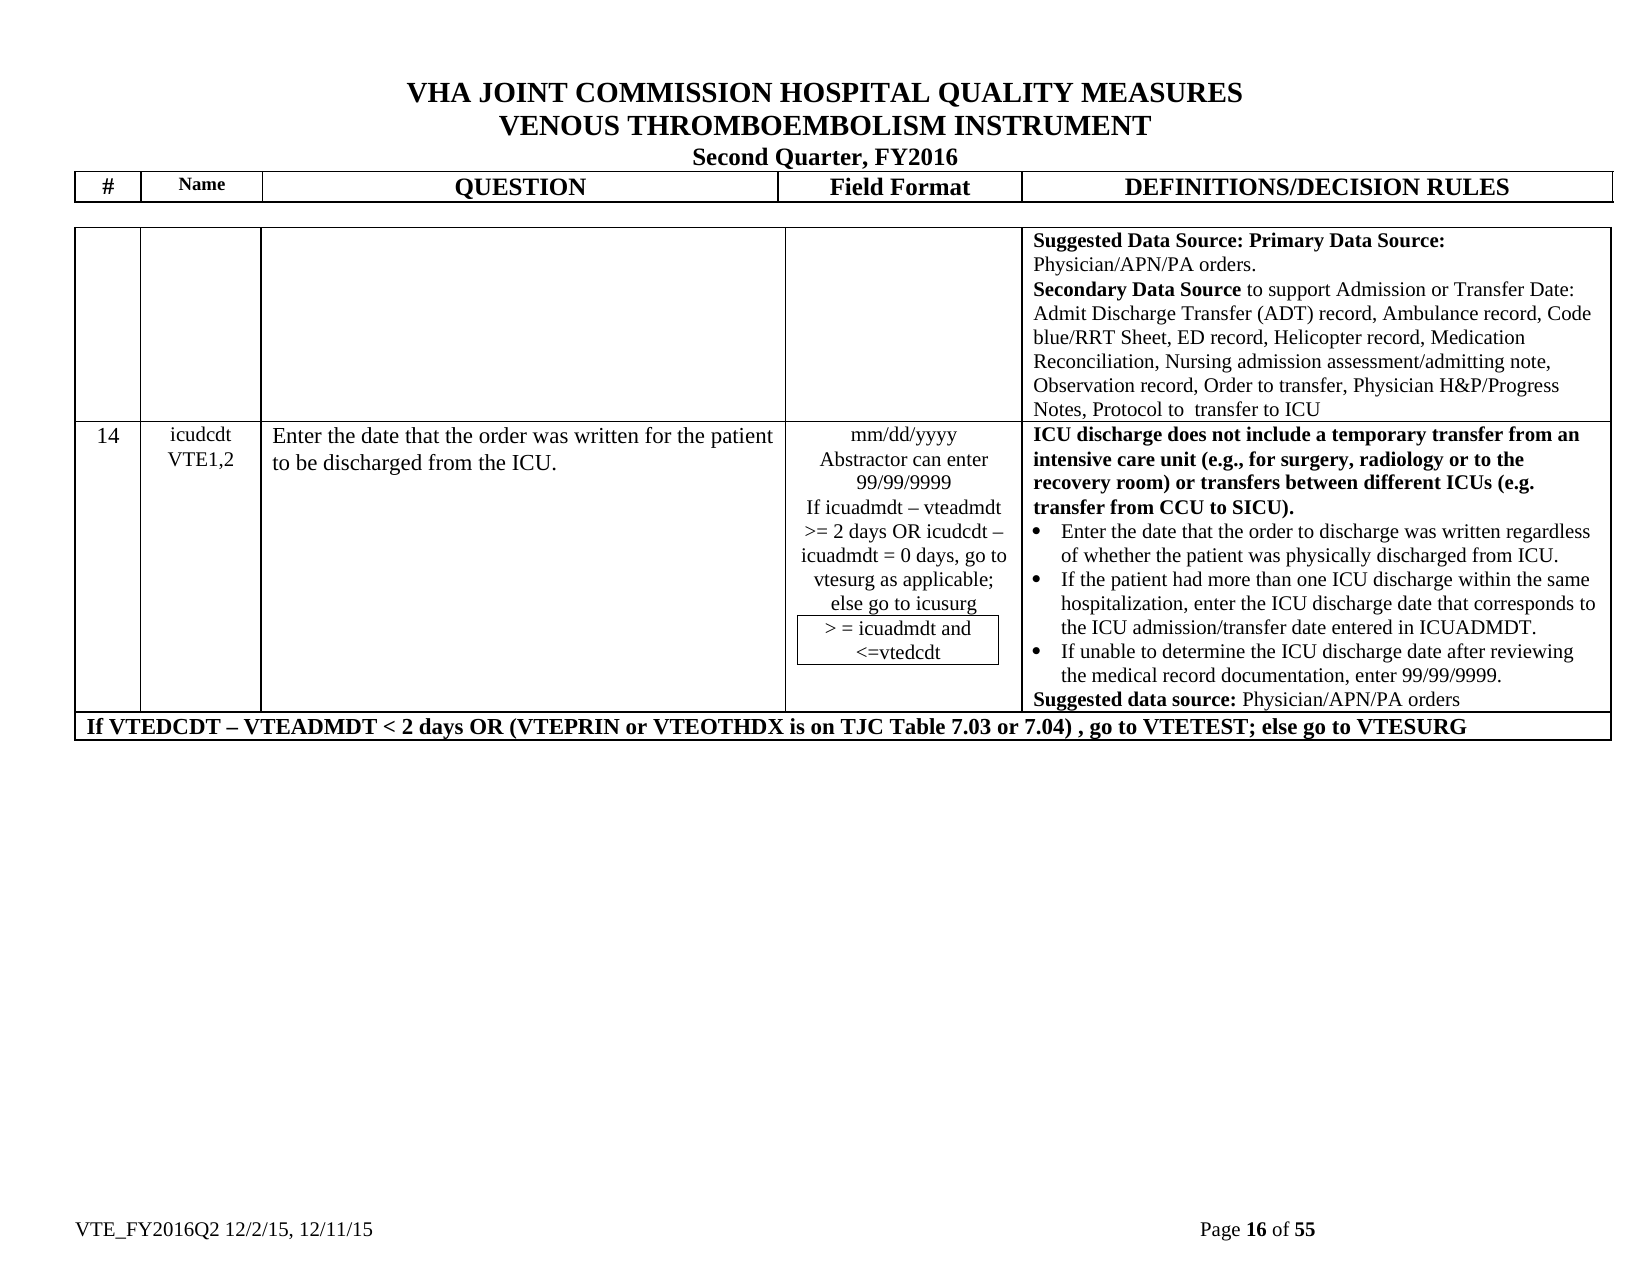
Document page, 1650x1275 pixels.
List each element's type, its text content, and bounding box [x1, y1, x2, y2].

table_cell [262, 228, 785, 421]
table_cell Suggested Data Source: Primary Data Source: Physician/APN/PA orders. Secondary Data Source to support Admission or Transfer Date: Admit Discharge Transfer (ADT) record, Ambulance record, Code blue/RRT Sheet, ED record, Helicopter record, Medication Reconciliation, Nursing admission assessment/admitting note, Observation record, Order to transfer, Physician H&P/Progress Notes, Protocol to transfer to ICU [1023, 228, 1610, 421]
table_cell mm/dd/yyyy Abstractor can enter 99/99/9999 If icuadmdt – vteadmdt >= 2 days OR icudcdt – icuadmdt = 0 days, go to vtesurg as applicable; else go to icusurg [786, 422, 1021, 711]
table_cell 14 [76, 422, 140, 711]
table_cell [786, 228, 1021, 421]
table_cell Enter the date that the order was written for the patient to be discharged from the ICU. [262, 422, 785, 711]
table_cell icudcdt VTE1,2 [141, 422, 260, 711]
table_cell ICU discharge does not include a temporary transfer from an intensive care unit (e.g., for surgery, radiology or to the recovery room) or transfers between different ICUs (e.g. transfer from CCU to SICU). Enter the date that the order to discharge was written regardless of whether the patient was physically discharged from ICU. If the patient had more than one ICU discharge within the same hospitalization, enter the ICU discharge date that corresponds to the ICU admission/transfer date entered in ICUADMDT. If unable to determine the ICU discharge date after reviewing the medical record documentation, enter 99/99/9999. Suggested data source: Physician/APN/PA orders [1023, 422, 1610, 711]
table_cell If VTEDCDT – VTEADMDT < 2 days OR (VTEPRIN or VTEOTHDX is on TJC Table 7.03 or 7.04) , go to VTETEST; else go to VTESURG [76, 713, 1610, 739]
table_cell [141, 228, 260, 421]
table_cell [76, 228, 140, 421]
